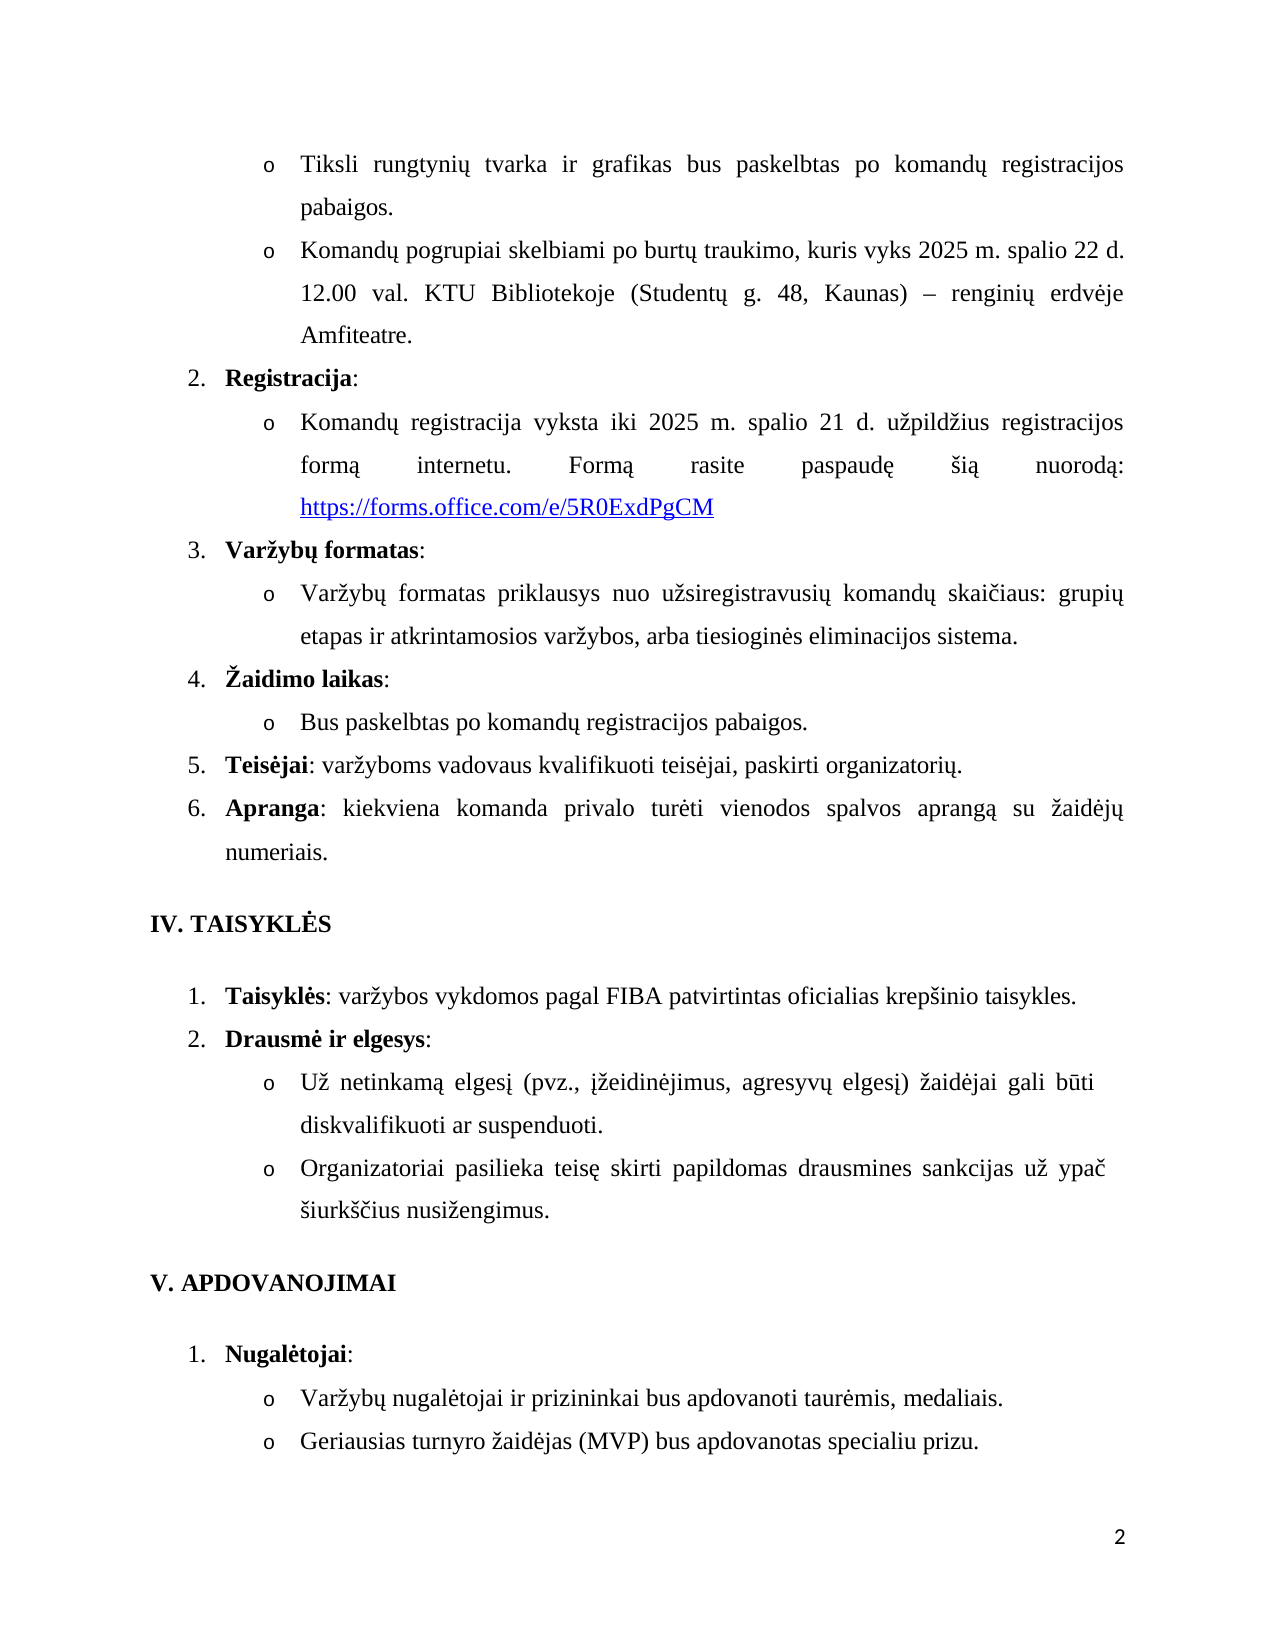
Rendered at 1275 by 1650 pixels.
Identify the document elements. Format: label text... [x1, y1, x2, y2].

subtitle Drausmė ir elgesys: [187, 1024, 1125, 1052]
list Komandų pogrupiai skelbiami po burtų traukimo, kuris vyks 2025 m. spalio 22 d. 12.00 val. KTU Bibliotekoje (Studentų g. 48, Kaunas) – renginių erdvėje Amfiteatre. [263, 235, 1125, 349]
list Taisyklės: varžybos vykdomos pagal FIBA patvirtintas oficialias krepšinio taisykles. [187, 981, 1125, 1009]
list Tiksli rungtynių tvarka ir grafikas bus paskelbtas po komandų registracijos pabaigos. [263, 149, 1124, 220]
subtitle Varžybų formatas: [187, 535, 1125, 564]
list Už netinkamą elgesį (pvz., įžeidinėjimus, agresyvų elgesį) žaidėjai gali būti diskvalifikuoti ar suspenduoti. [263, 1067, 1125, 1138]
subtitle APDOVANOJIMAI [150, 1268, 1125, 1297]
subtitle Registracija: [187, 363, 1125, 392]
list Geriausias turnyro žaidėjas (MVP) bus apdovanotas specialiu prizu. [263, 1426, 1125, 1456]
list Varžybų formatas priklausys nuo užsiregistravusių komandų skaičiaus: grupių etapas ir atkrintamosios varžybos, arba tiesioginės eliminacijos sistema. [263, 578, 1124, 649]
list Organizatoriai pasilieka teisę skirti papildomas drausmines sankcijas už ypač šiurkščius nusižengimus. [263, 1153, 1124, 1224]
list Apranga: kiekviena komanda privalo turėti vienodos spalvos aprangą su žaidėjų numeriais. [187, 793, 1124, 865]
subtitle Nugalėtojai: [187, 1339, 1125, 1368]
list Varžybų nugalėtojai ir prizininkai bus apdovanoti taurėmis, medaliais. [263, 1383, 1125, 1413]
list Komandų registracija vyksta iki 2025 m. spalio 21 d. užpildžius registracijos formą internetu. Formą rasite paspaudę šią nuorodą: https://forms.office.com/e/5R0ExdPgCM [263, 407, 1125, 521]
subtitle Žaidimo laikas: [187, 664, 1125, 693]
list Bus paskelbtas po komandų registracijos pabaigos. [263, 707, 1125, 736]
list Teisėjai: varžyboms vadovaus kvalifikuoti teisėjai, paskirti organizatorių. [187, 750, 1125, 778]
subtitle TAISYKLĖS [150, 909, 1125, 938]
